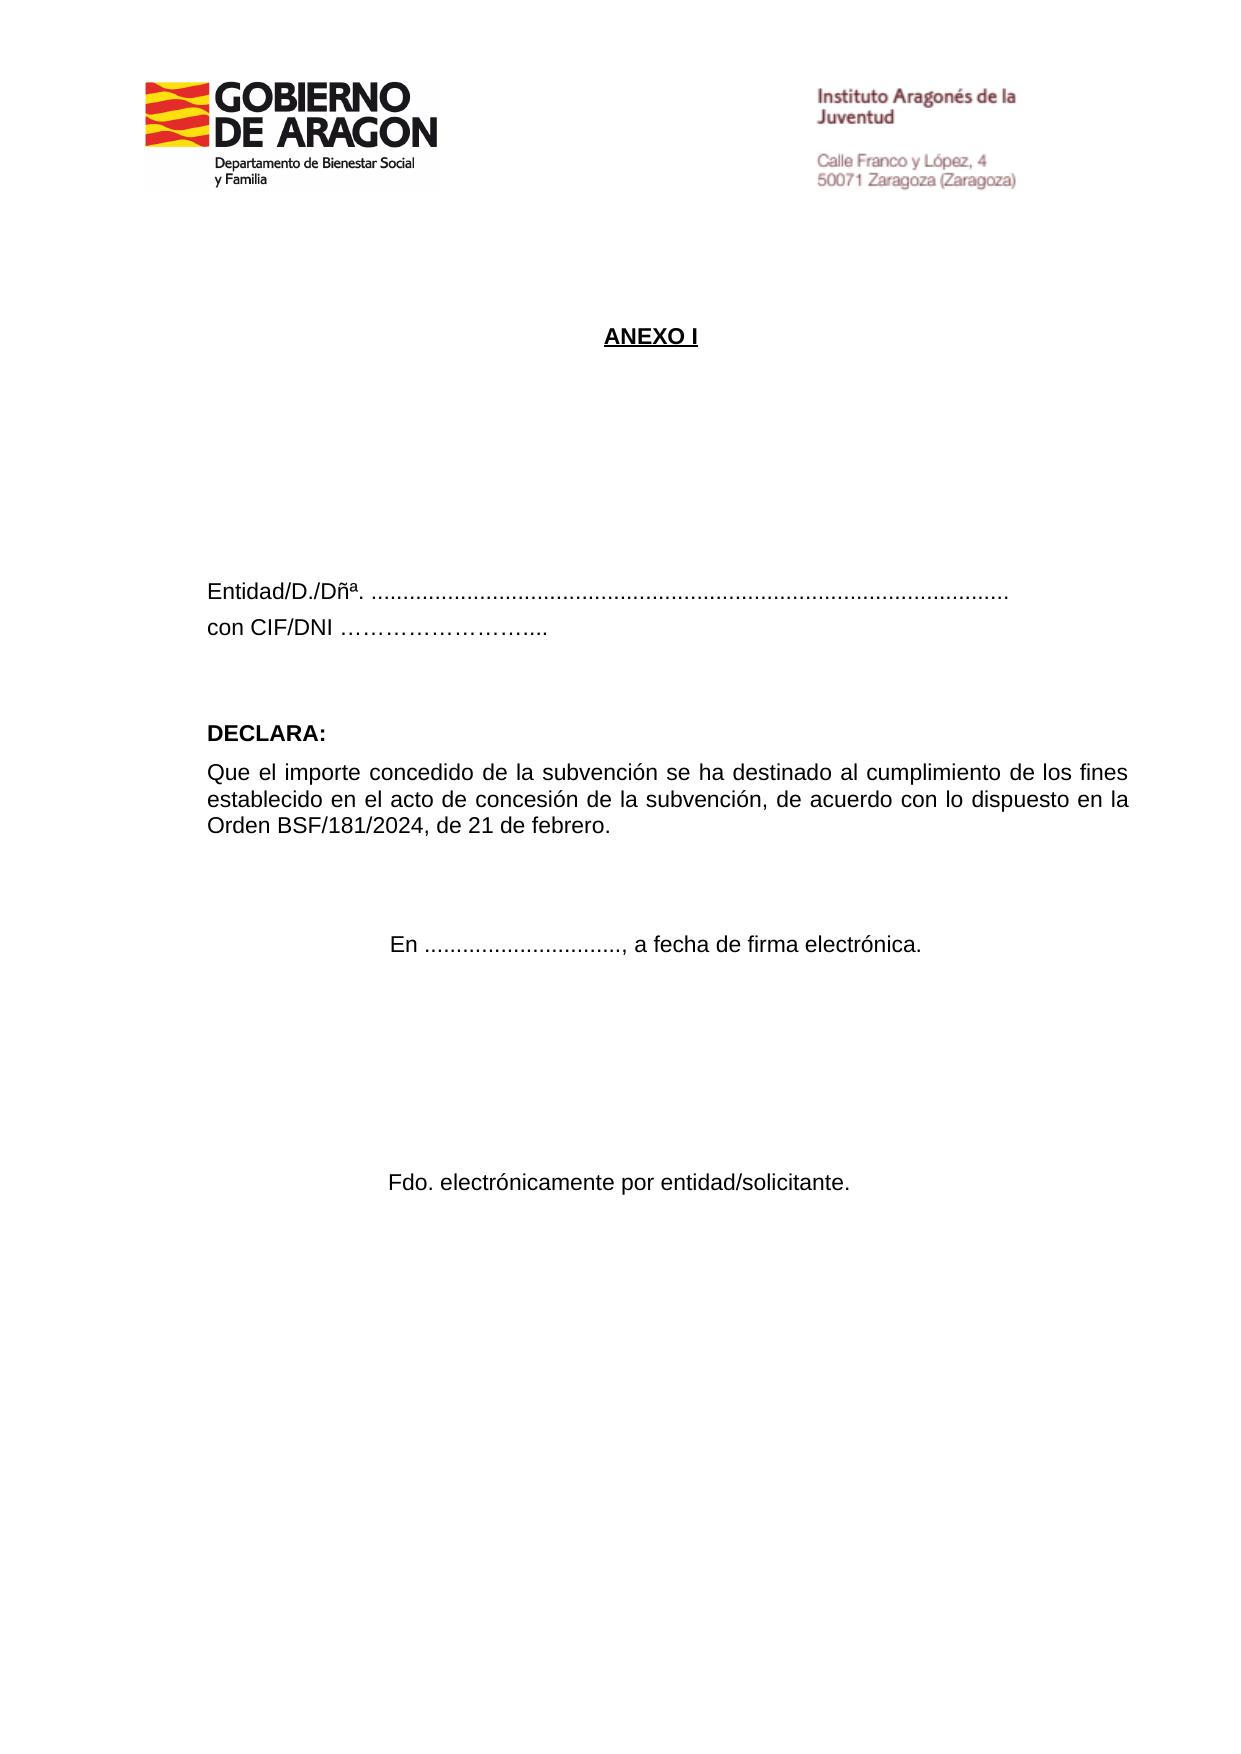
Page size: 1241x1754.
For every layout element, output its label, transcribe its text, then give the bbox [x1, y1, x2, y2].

subtitle DECLARA: [207, 720, 1151, 747]
picture [138, 75, 444, 195]
text En ..............................., a fecha de firma electrónica. [161, 931, 1151, 957]
text ANEXO I [530, 323, 1151, 349]
text Entidad/D./Dñª. [207, 578, 1151, 605]
text Que el importe concedido de la subvención se ha destinado al cumplimiento de los fines establecido en el acto de concesión de la subvención, de acuerdo con lo dispuesto en la Orden BSF/181/2024, de 21 de febrero. [207, 759, 1129, 838]
text con CIF/DNI …………………….... [207, 614, 1151, 641]
text Fdo. electrónicamente por entidad/solicitante. [87, 1169, 1151, 1195]
